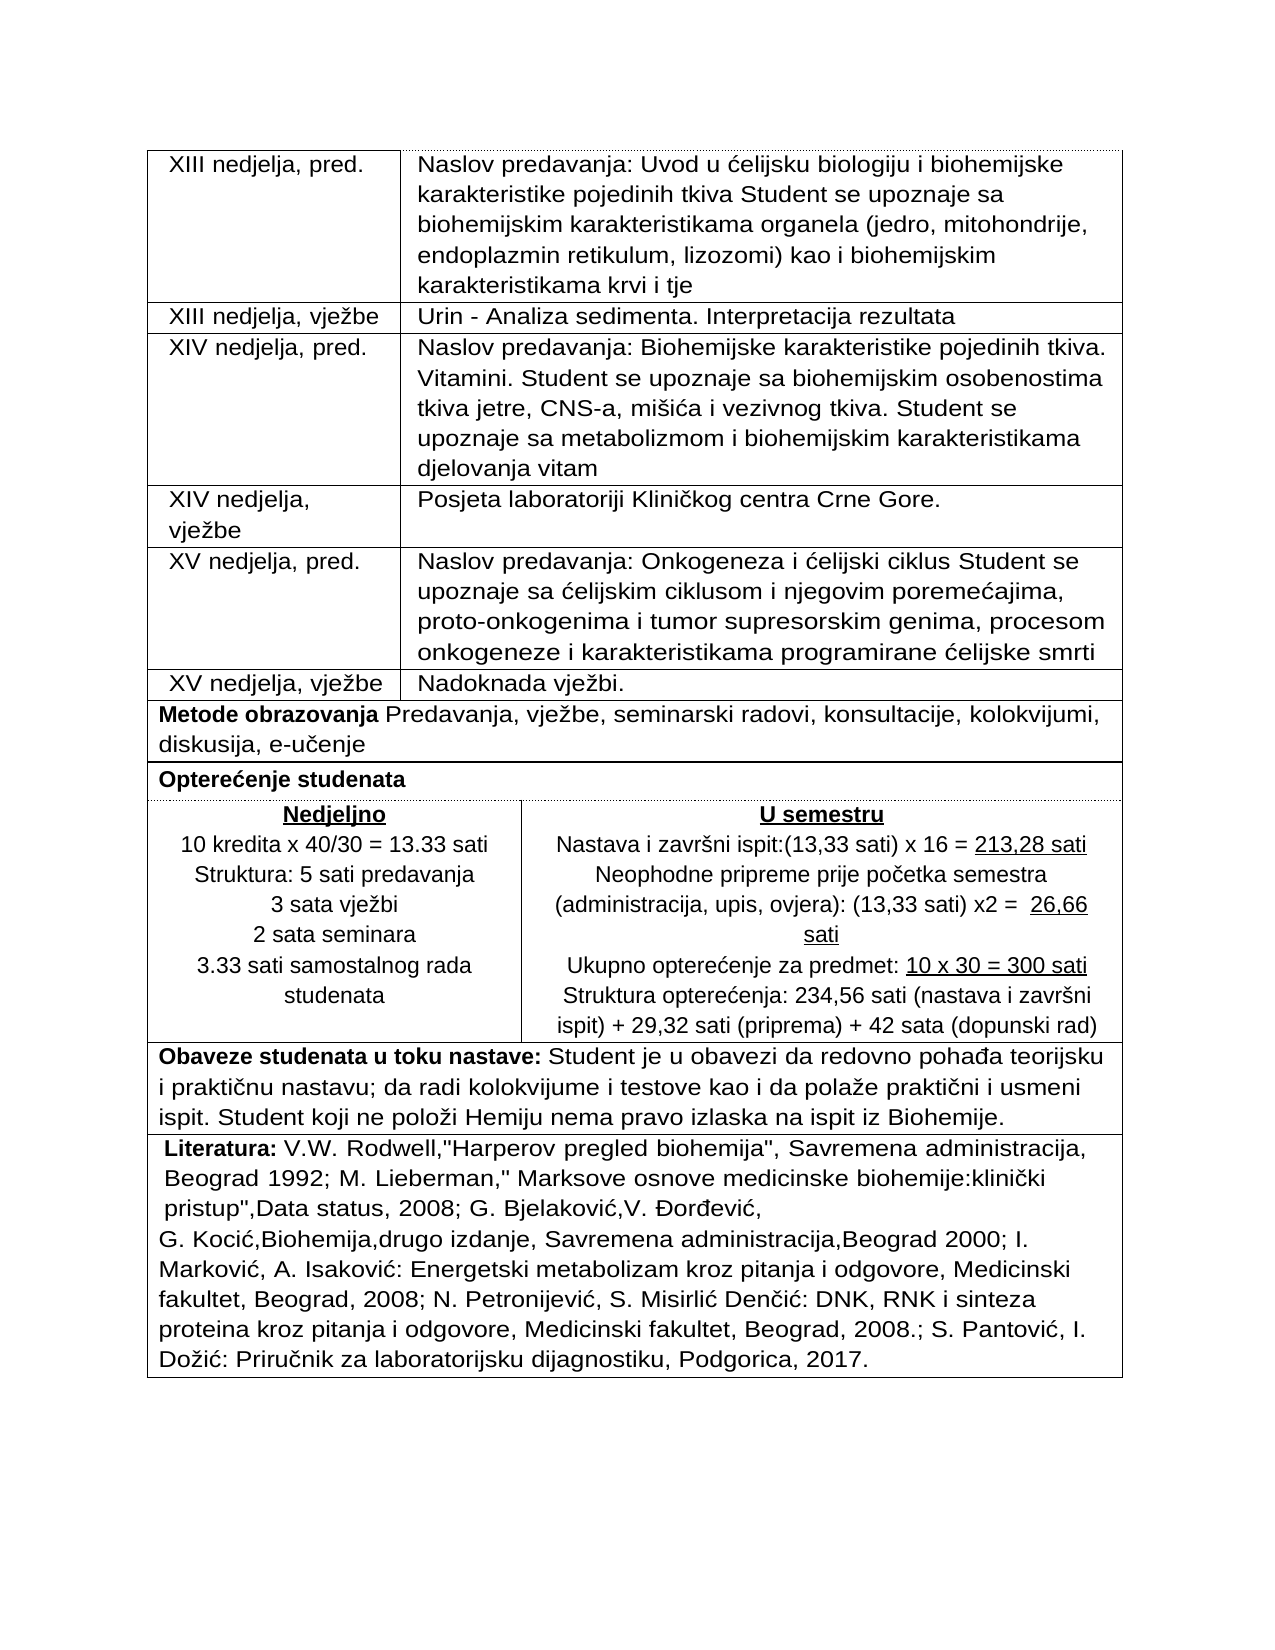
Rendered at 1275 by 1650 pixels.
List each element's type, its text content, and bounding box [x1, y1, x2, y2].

table_cell Literatura: V.W. Rodwell,"Harperov pregled biohemija", Savremena administracija, Beograd 1992; M. Lieberman," Marksove osnove medicinske biohemije:klinički pristup",Data status, 2008; G. Bjelaković,V. Đorđević, G. Kocić,Biohemija,drugo izdanje, Savremena administracija,Beograd 2000; I. Marković, A. Isaković: Energetski metabolizam kroz pitanja i odgovore, Medicinski fakultet, Beograd, 2008; N. Petronijević, S. Misirlić Denčić: DNK, RNK i sinteza proteina kroz pitanja i odgovore, Medicinski fakultet, Beograd, 2008.; S. Pantović, I. Dožić: Priručnik za laboratorijsku dijagnostiku, Podgorica, 2017. [148, 1135, 1122, 1377]
table_cell Nedjeljno 10 kredita x 40/30 = 13.33 sati Struktura: 5 sati predavanja 3 sata vježbi 2 sata seminara 3.33 sati samostalnog rada studenata [148, 800, 521, 1042]
table_cell Naslov predavanja: Biohemijske karakteristike pojedinih tkiva. Vitamini. Student se upoznaje sa biohemijskim osobenostima tkiva jetre, CNS-a, mišića i vezivnog tkiva. Student se upoznaje sa metabolizmom i biohemijskim karakteristikama djelovanja vitam [401, 334, 1122, 485]
table_cell U semestru Nastava i završni ispit:(13,33 sati) x 16 = 213,28 sati Neophodne pripreme prije početka semestra (administracija, upis, ovjera): (13,33 sati) x2 = 26,66 sati Ukupno opterećenje za predmet: 10 x 30 = 300 sati Struktura opterećenja: 234,56 sati (nastava i završni ispit) + 29,32 sati (priprema) + 42 sata (dopunski rad) [522, 800, 1122, 1042]
table_cell Posjeta laboratoriji Kliničkog centra Crne Gore. [401, 486, 1122, 547]
table_cell Opterećenje studenata [148, 763, 1122, 799]
table_cell Metode obrazovanja Predavanja, vježbe, seminarski radovi, konsultacije, kolokvijumi, diskusija, e-učenje [148, 701, 1122, 761]
table_cell XV nedjelja, pred. [148, 548, 400, 669]
table_cell XIV nedjelja, pred. [148, 334, 400, 485]
table_cell Urin - Analiza sedimenta. Interpretacija rezultata [401, 303, 1122, 333]
table_cell XV nedjelja, vježbe [148, 670, 400, 700]
table_cell Naslov predavanja: Onkogeneza i ćelijski ciklus Student se upoznaje sa ćelijskim ciklusom i njegovim poremećajima, proto-onkogenima i tumor supresorskim genima, procesom onkogeneze i karakteristikama programirane ćelijske smrti [401, 548, 1122, 669]
table_cell XIII nedjelja, vježbe [148, 303, 400, 333]
table_cell Naslov predavanja: Uvod u ćelijsku biologiju i biohemijske karakteristike pojedinih tkiva Student se upoznaje sa biohemijskim karakteristikama organela (jedro, mitohondrije, endoplazmin retikulum, lizozomi) kao i biohemijskim karakteristikama krvi i tje [401, 150, 1122, 302]
table_cell XIV nedjelja, vježbe [148, 486, 400, 547]
table_cell Obaveze studenata u toku nastave: Student je u obavezi da redovno pohađa teorijsku i praktičnu nastavu; da radi kolokvijume i testove kao i da polaže praktični i usmeni ispit. Student koji ne položi Hemiju nema pravo izlaska na ispit iz Biohemije. [148, 1043, 1122, 1134]
table_cell Nadoknada vježbi. [401, 670, 1122, 700]
table_cell XIII nedjelja, pred. [148, 151, 400, 302]
